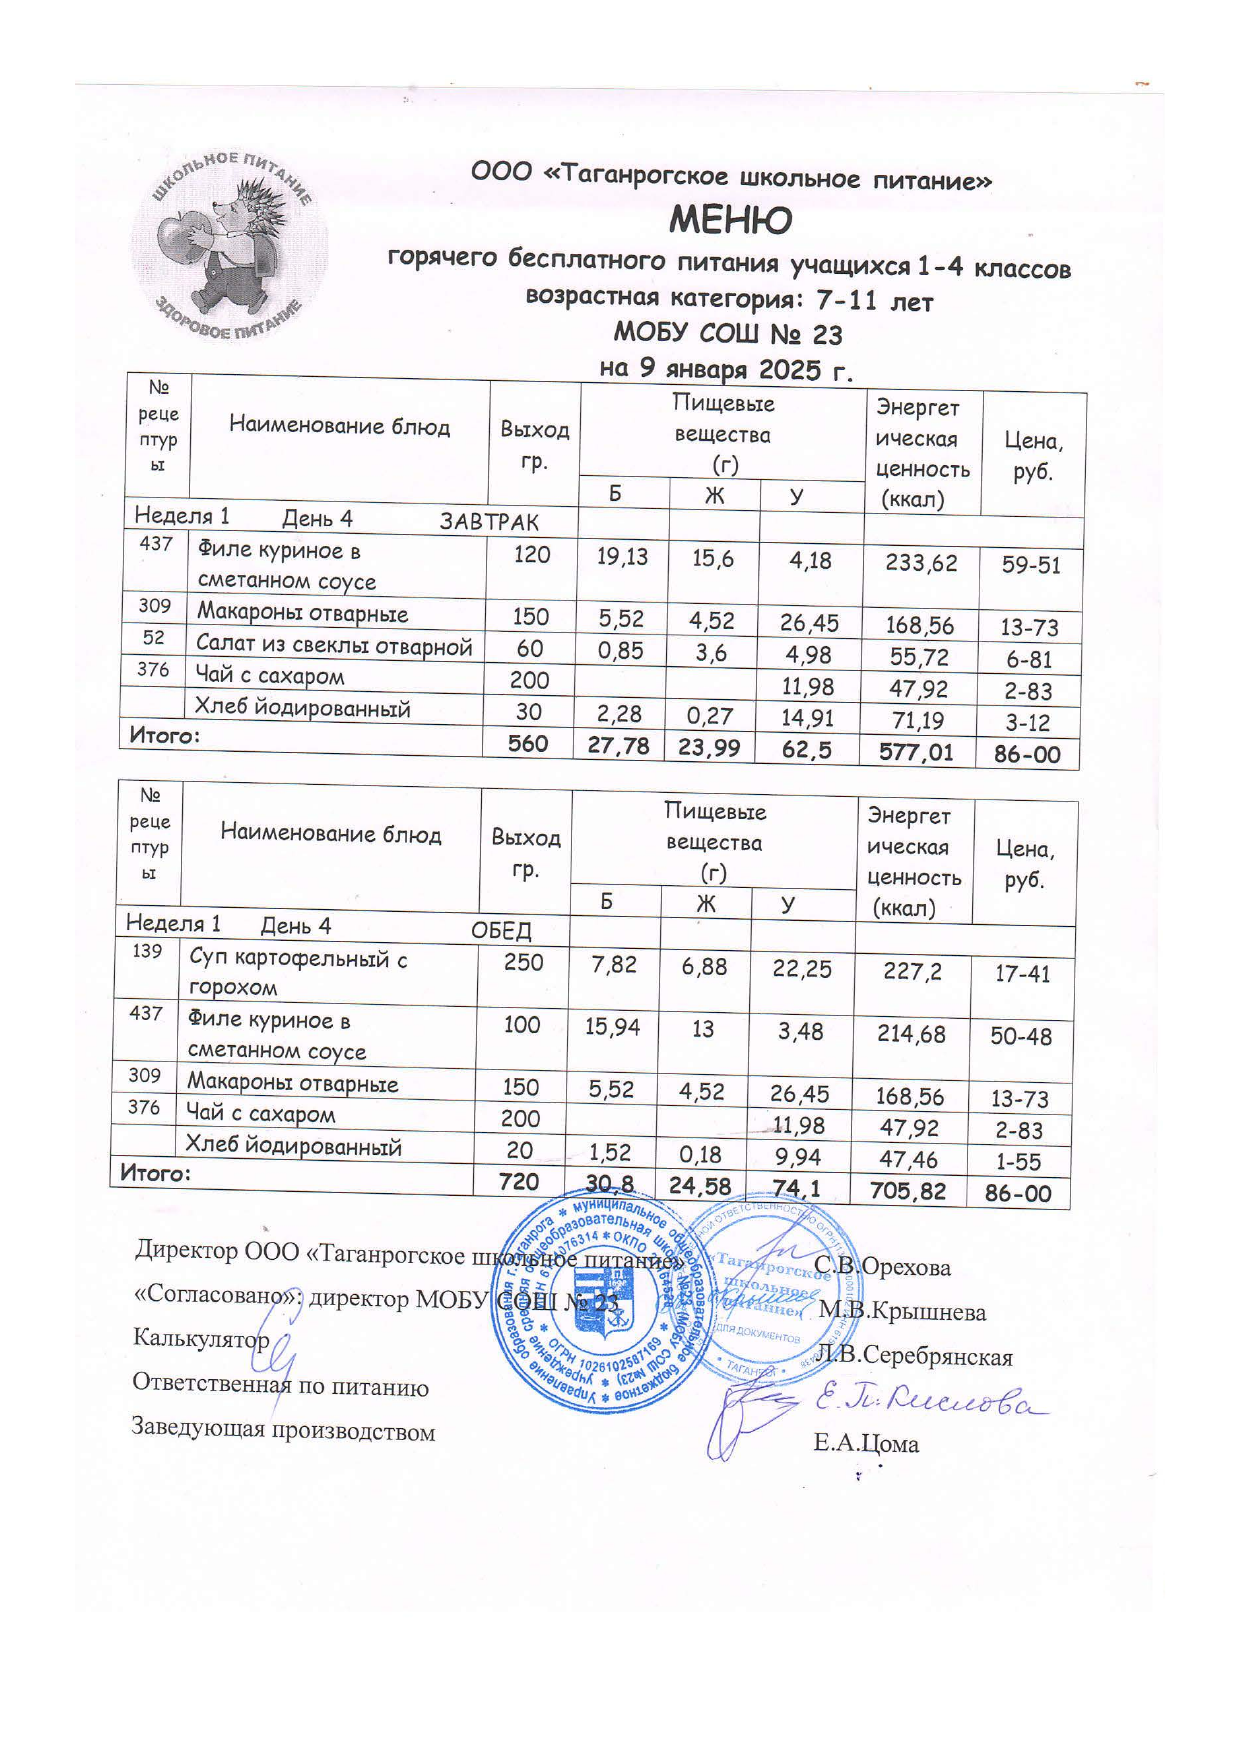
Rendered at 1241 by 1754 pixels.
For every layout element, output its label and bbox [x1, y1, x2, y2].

picture [75, 75, 1166, 1618]
